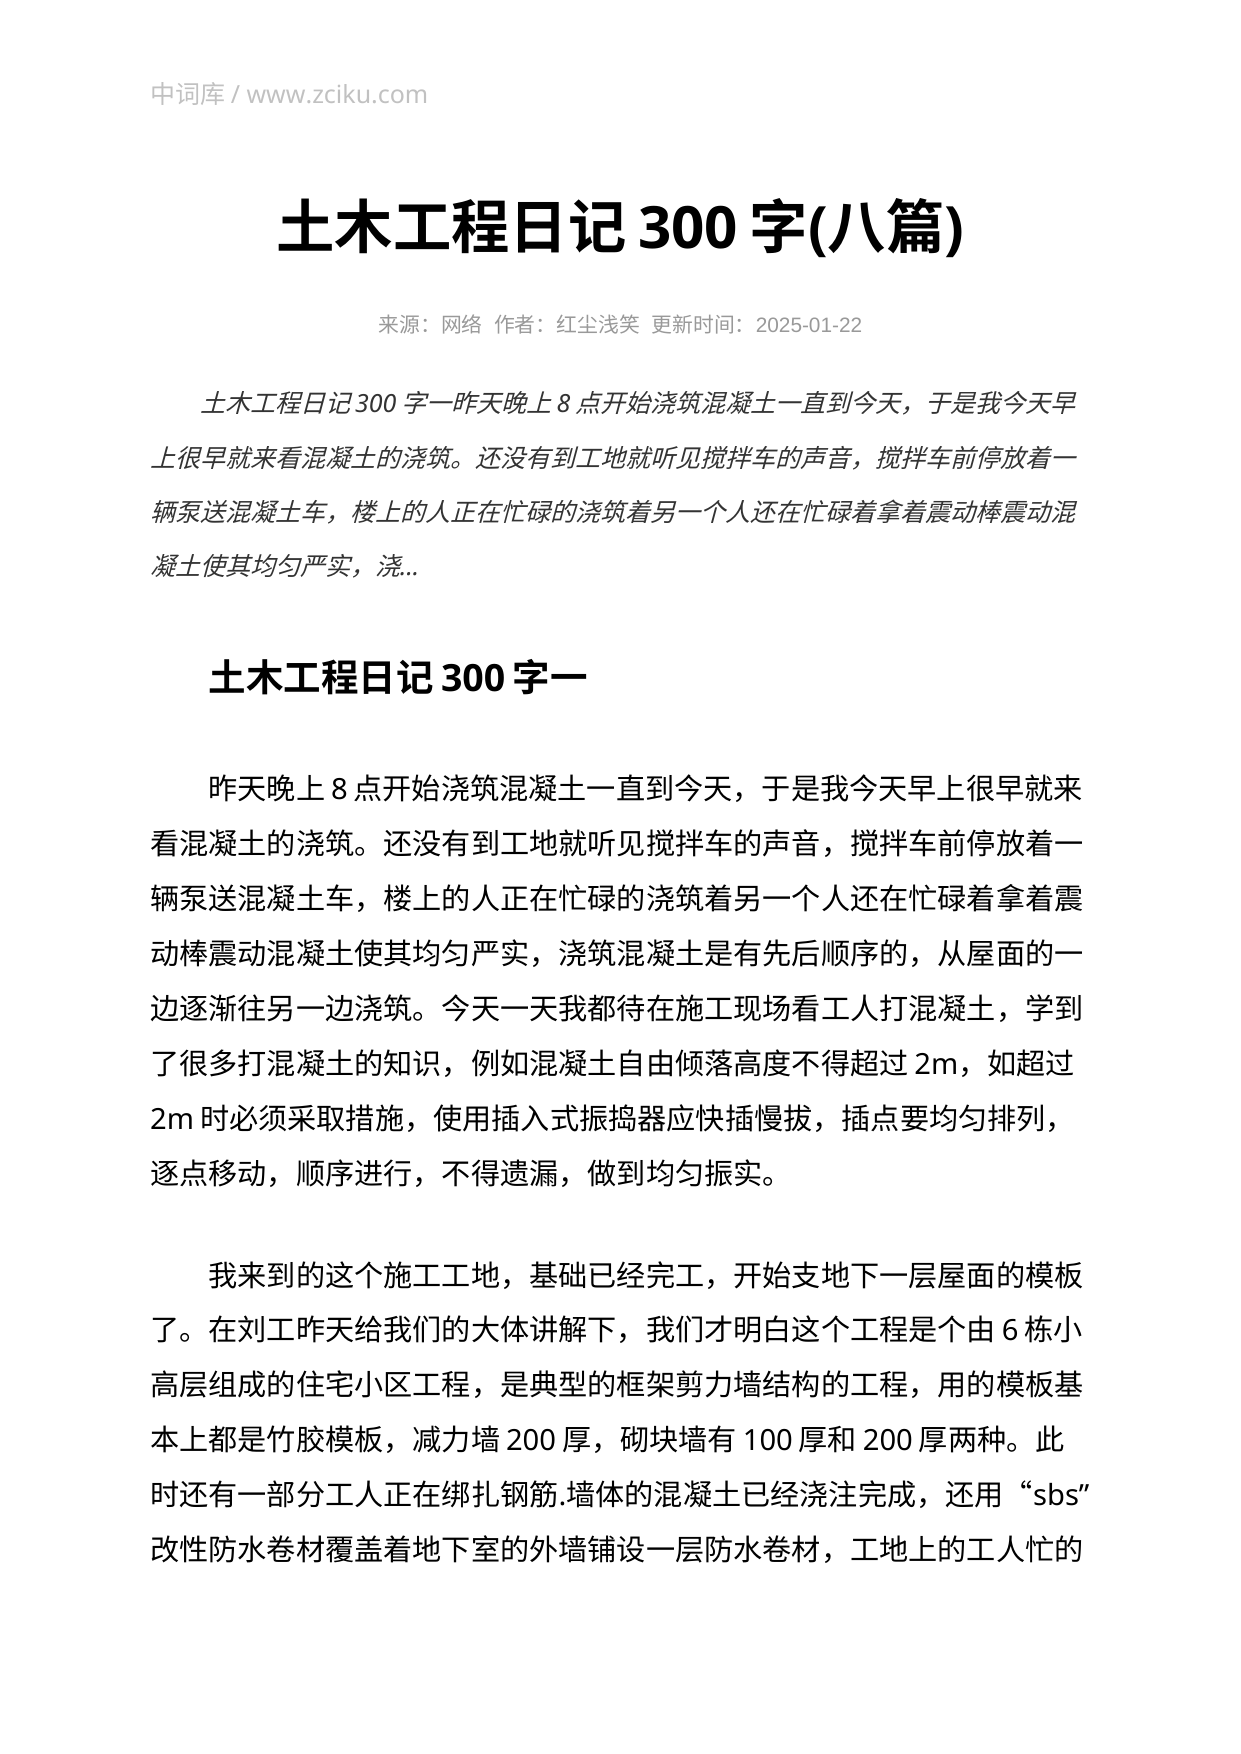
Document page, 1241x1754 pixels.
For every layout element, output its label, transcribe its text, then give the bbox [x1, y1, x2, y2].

text 昨天晚上8点开始浇筑混凝土一直到今天，于是我今天早上很早就来看混凝土的浇筑。还没有到工地就听见搅拌车的声音，搅拌车前停放着一辆泵送混凝土车，楼上的人正在忙碌的浇筑着另一个人还在忙碌着拿着震动棒震动混凝土使其均匀严实，浇筑混凝土是有先后顺序的，从屋面的一边逐渐往另一边浇筑。今天一天我都待在施工现场看工人打混凝土，学到了很多打混凝土的知识，例如混凝土自由倾落高度不得超过2m，如超过2m时必须采取措施，使用插入式振捣器应快插慢拔，插点要均匀排列，逐点移动，顺序进行，不得遗漏，做到均匀振实。 [150, 766, 1090, 1193]
subtitle 土木工程日记300字(八篇) [150, 181, 1090, 266]
text 来源：网络 作者：红尘浅笑 更新时间：2025-01-22 [150, 313, 1090, 337]
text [150, 1252, 1090, 1569]
text 土木工程日记300字一昨天晚上8点开始浇筑混凝土一直到今天，于是我今天早上很早就来看混凝土的浇筑。还没有到工地就听见搅拌车的声音，搅拌车前停放着一辆泵送混凝土车，楼上的人正在忙碌的浇筑着另一个人还在忙碌着拿着震动棒震动混凝土使其均匀严实，浇... [150, 384, 1090, 583]
text 土木工程日记300字一 [150, 648, 1090, 703]
